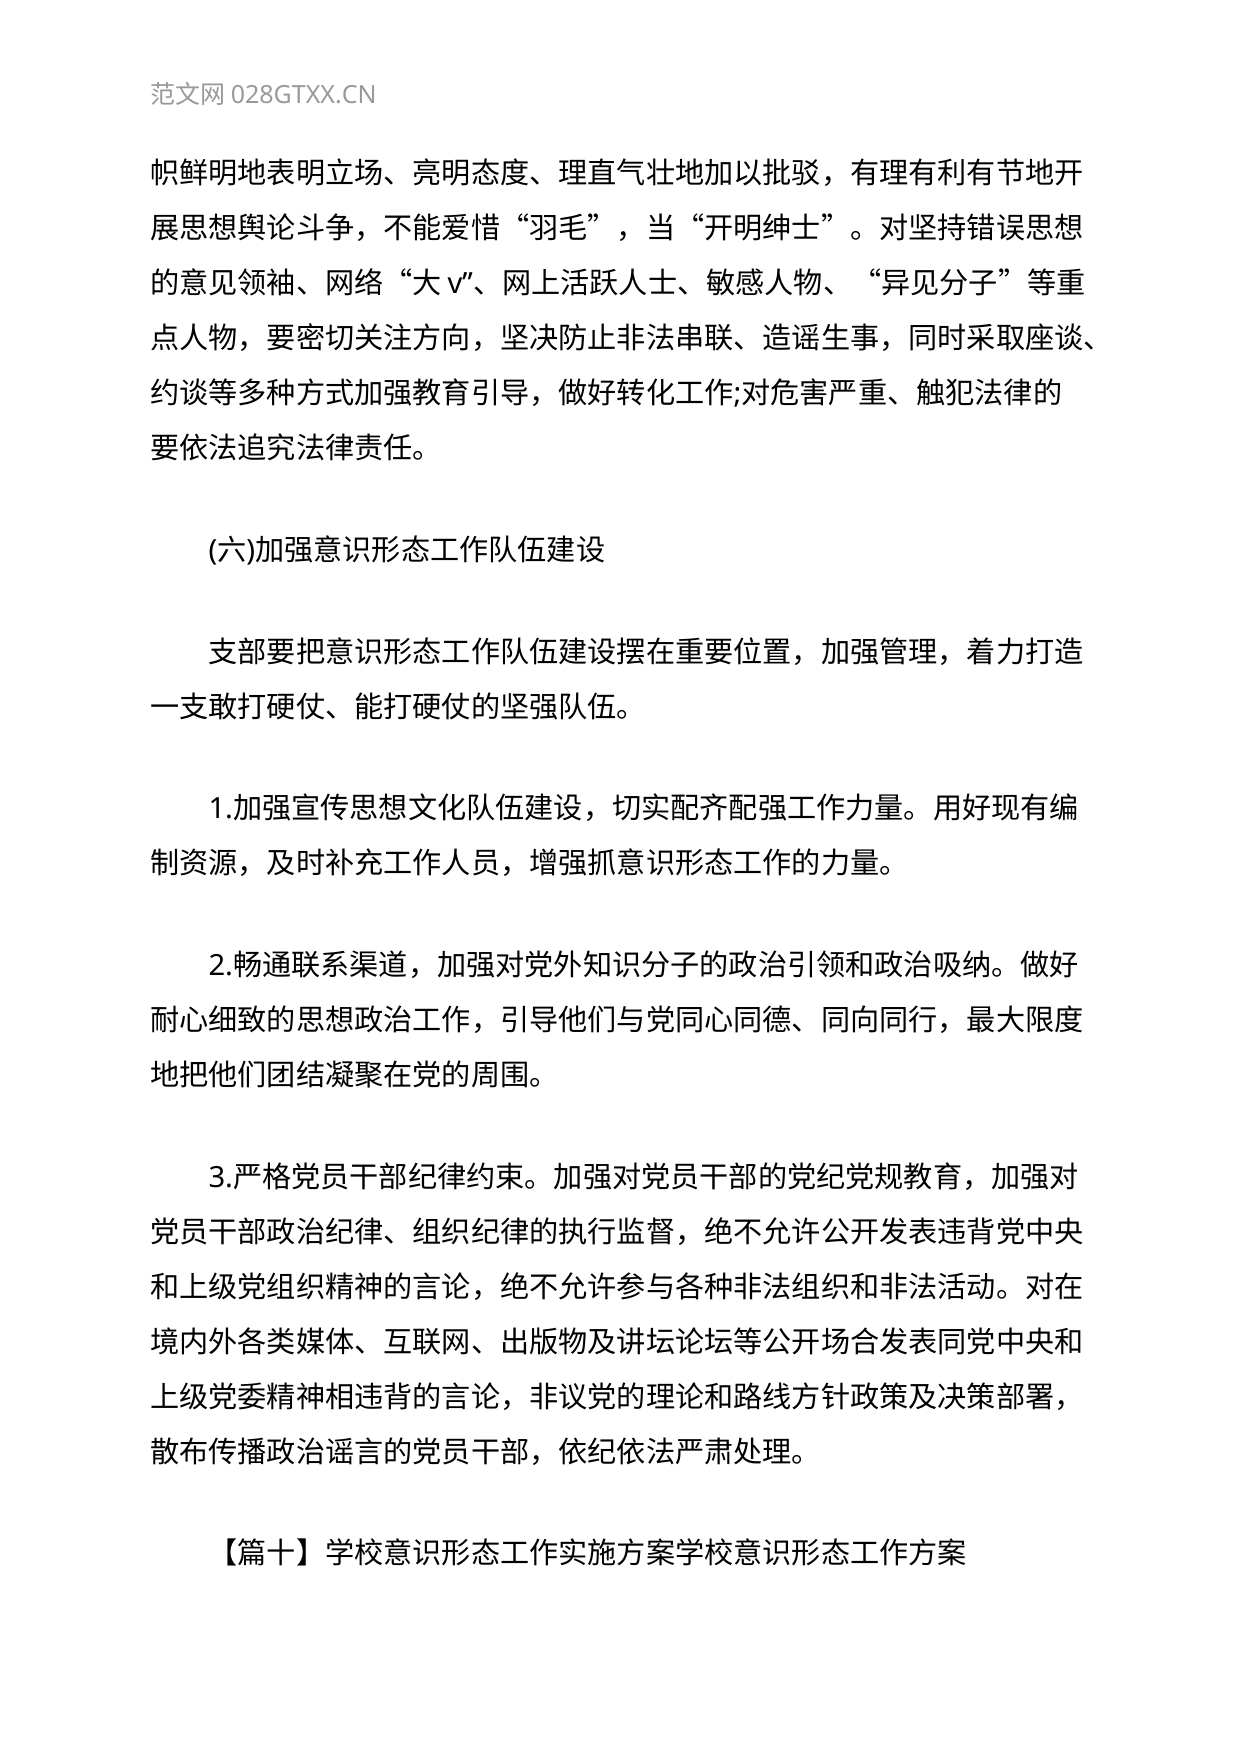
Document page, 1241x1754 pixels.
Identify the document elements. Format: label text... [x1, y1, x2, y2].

text 3.严格党员干部纪律约束。加强对党员干部的党纪党规教育，加强对党员干部政治纪律、组织纪律的执行监督，绝不允许公开发表违背党中央和上级党组织精神的言论，绝不允许参与各种非法组织和非法活动。对在境内外各类媒体、互联网、出版物及讲坛论坛等公开场合发表同党中央和上级党委精神相违背的言论，非议党的理论和路线方针政策及决策部署，散布传播政治谣言的党员干部，依纪依法严肃处理。 [150, 1153, 1090, 1470]
text 支部要把意识形态工作队伍建设摆在重要位置，加强管理，着力打造一支敢打硬仗、能打硬仗的坚强队伍。 [150, 628, 1090, 726]
text 2.畅通联系渠道，加强对党外知识分子的政治引领和政治吸纳。做好耐心细致的思想政治工作，引导他们与党同心同德、同向同行，最大限度地把他们团结凝聚在党的周围。 [150, 942, 1090, 1094]
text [150, 150, 1090, 467]
text 1.加强宣传思想文化队伍建设，切实配齐配强工作力量。用好现有编制资源，及时补充工作人员，增强抓意识形态工作的力量。 [150, 785, 1090, 882]
text (六)加强意识形态工作队伍建设 [150, 526, 1090, 569]
text 【篇十】学校意识形态工作实施方案学校意识形态工作方案 [150, 1530, 1090, 1572]
